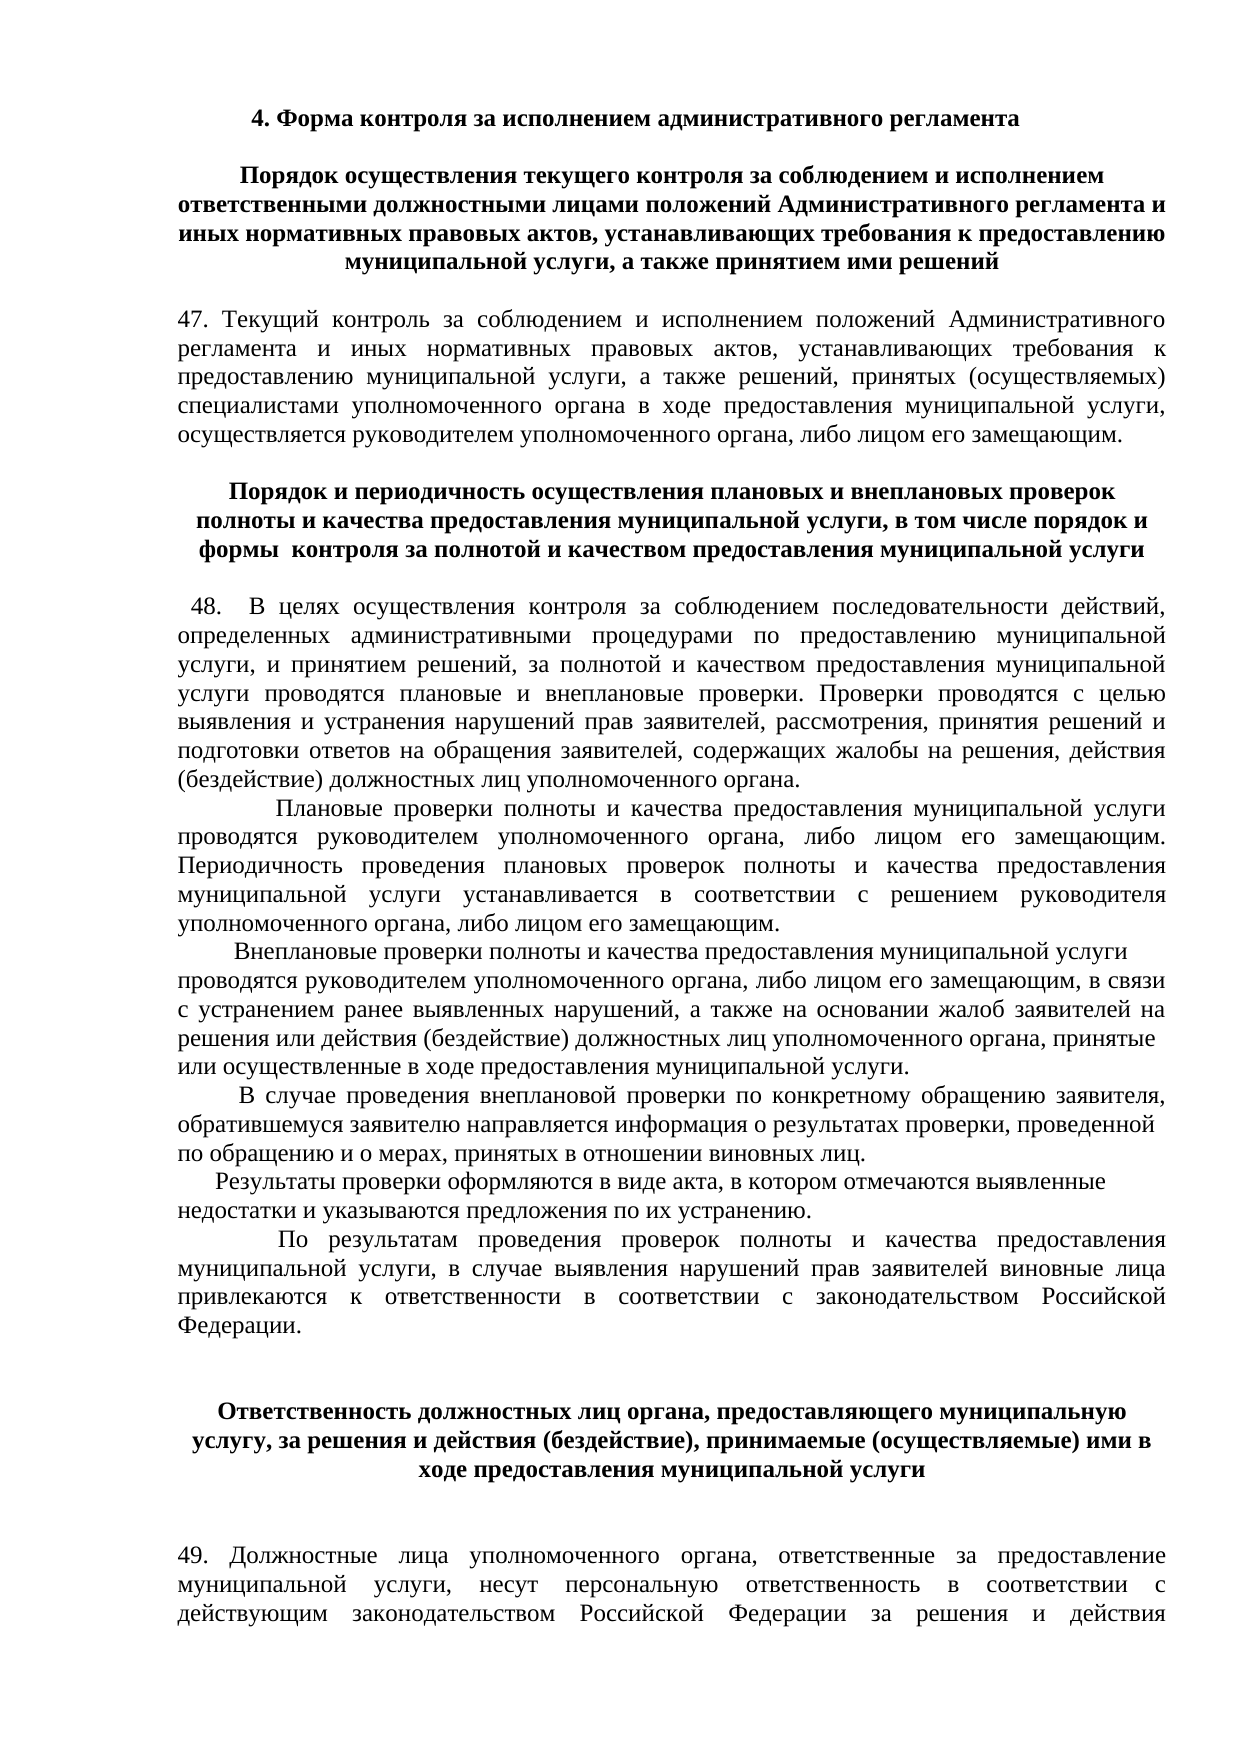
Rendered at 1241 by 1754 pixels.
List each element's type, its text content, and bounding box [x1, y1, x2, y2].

text Порядок осуществления текущего контроля за соблюдением и исполнением [177, 160, 1167, 189]
text или осуществленные в ходе предоставления муниципальной услуги. [177, 1051, 1167, 1080]
text проводятся руководителем уполномоченного органа, либо лицом его замещающим, в связи с устранением ранее выявленных нарушений, а также на основании жалоб заявителей на решения или действия (бездействие) должностных лиц уполномоченного органа, принятые [177, 965, 1167, 1051]
text по обращению и о мерах, принятых в отношении виновных лиц. [177, 1138, 1167, 1166]
text ответственными должностными лицами положений Административного регламента и иных нормативных правовых актов, устанавливающих требования к предоставлению муниципальной услуги, а также принятием ими решений [177, 189, 1167, 275]
text 47. Текущий контроль за соблюдением и исполнением положений Административного регламента и иных нормативных правовых актов, устанавливающих требования к предоставлению муниципальной услуги, а также решений, принятых (осуществляемых) специалистами уполномоченного органа в ходе предоставления муниципальной услуги, осуществляется руководителем уполномоченного органа, либо лицом его замещающим. [177, 304, 1167, 448]
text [177, 1540, 1167, 1626]
text Результаты проверки оформляются в виде акта, в котором отмечаются выявленные [177, 1166, 1167, 1195]
text недостатки и указываются предложения по их устранению. [177, 1195, 1167, 1224]
text Плановые проверки полноты и качества предоставления муниципальной услуги проводятся руководителем уполномоченного органа, либо лицом его замещающим. Периодичность проведения плановых проверок полноты и качества предоставления муниципальной услуги устанавливается в соответствии с решением руководителя уполномоченного органа, либо лицом его замещающим. [177, 793, 1167, 936]
text Внеплановые проверки полноты и качества предоставления муниципальной услуги [177, 936, 1167, 965]
text В случае проведения внеплановой проверки по конкретному обращению заявителя, обратившемуся заявителю направляется информация о результатах проверки, проведенной [177, 1080, 1167, 1138]
text По результатам проведения проверок полноты и качества предоставления муниципальной услуги, в случае выявления нарушений прав заявителей виновные лица привлекаются к ответственности в соответствии с законодательством Российской Федерации. [177, 1224, 1167, 1339]
text Порядок и периодичность осуществления плановых и внеплановых проверок полноты и качества предоставления муниципальной услуги, в том числе порядок и формы контроля за полнотой и качеством предоставления муниципальной услуги [177, 476, 1167, 563]
text 48. В целях осуществления контроля за соблюдением последовательности действий, определенных административными процедурами по предоставлению муниципальной услуги, и принятием решений, за полнотой и качеством предоставления муниципальной услуги проводятся плановые и внеплановые проверки. Проверки проводятся с целью выявления и устранения нарушений прав заявителей, рассмотрения, принятия решений и подготовки ответов на обращения заявителей, содержащих жалобы на решения, действия (бездействие) должностных лиц уполномоченного органа. [177, 591, 1167, 793]
text 4. Форма контроля за исполнением административного регламента [177, 103, 1167, 131]
text Ответственность должностных лиц органа, предоставляющего муниципальную услугу, за решения и действия (бездействие), принимаемые (осуществляемые) ими в ходе предоставления муниципальной услуги [177, 1396, 1167, 1483]
